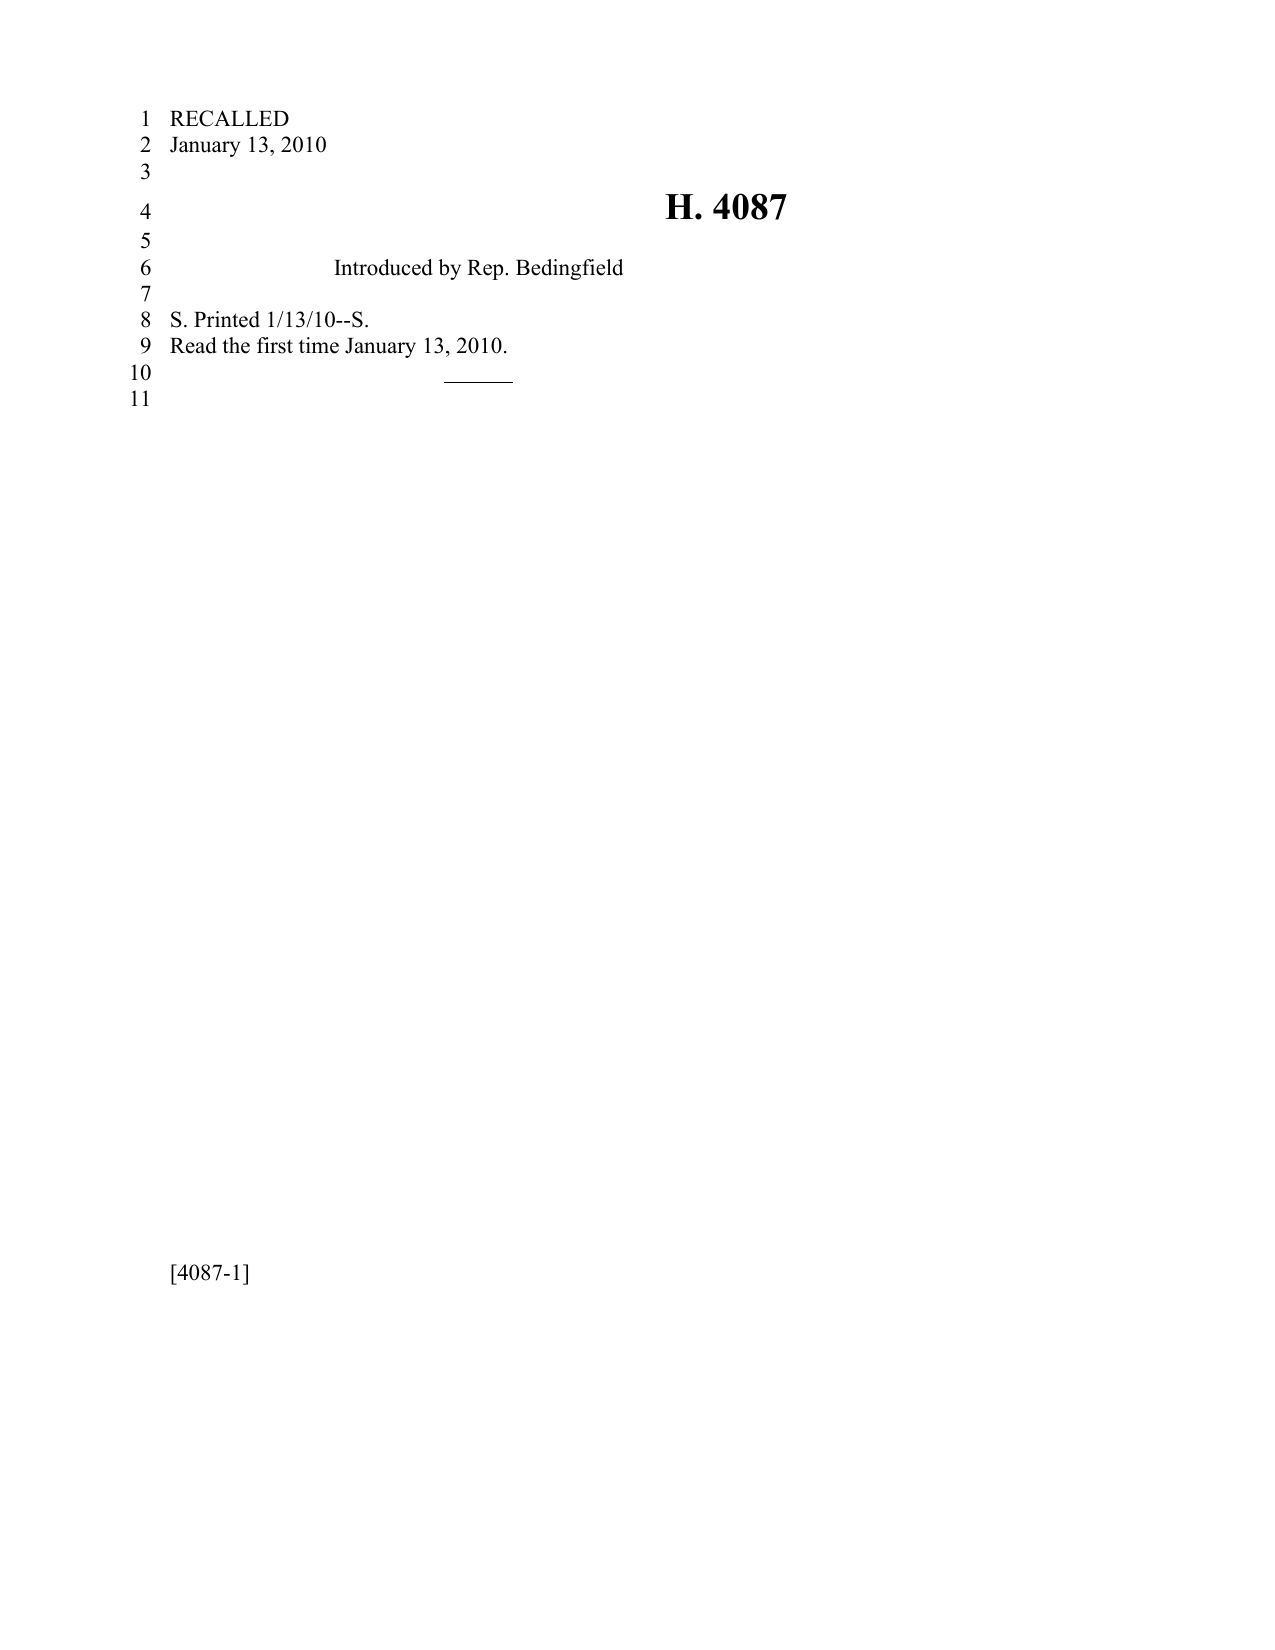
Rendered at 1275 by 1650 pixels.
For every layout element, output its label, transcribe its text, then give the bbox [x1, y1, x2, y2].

text Introduced by Rep. Bedingfield [169, 253, 787, 280]
text S. Printed 1/13/10--S. [169, 306, 787, 333]
text H. 4087 [169, 184, 787, 227]
text January 13, 2010 [169, 131, 787, 158]
text RECALLED [169, 105, 787, 131]
text Read the first time January 13, 2010. [169, 333, 787, 359]
